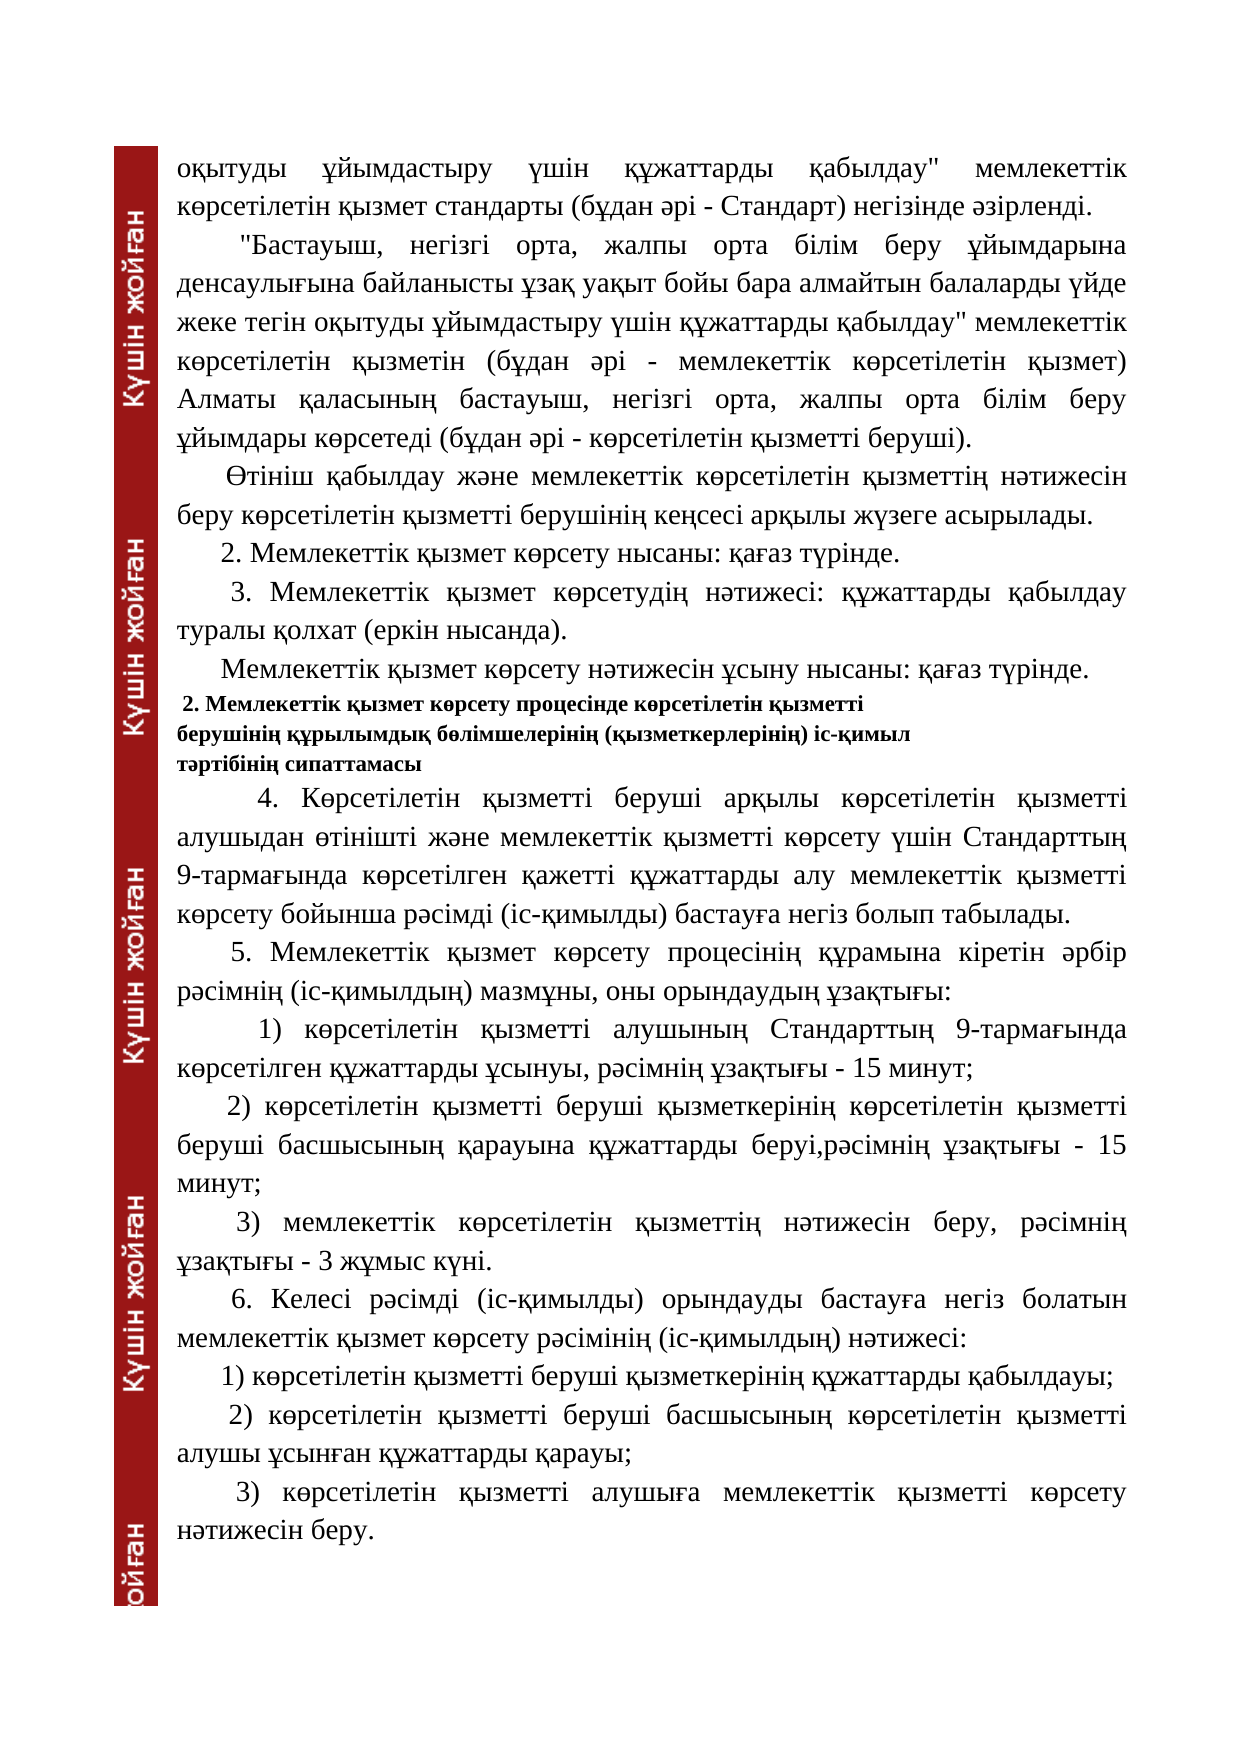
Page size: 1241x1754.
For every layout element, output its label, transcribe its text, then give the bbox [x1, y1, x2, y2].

picture [114, 530, 158, 535]
text 1) көрсетілетін қызметті беруші қызметкерінің құжаттарды қабылдауы; [112, 1358, 1128, 1392]
text 3) көрсетілетін қызметті алушыға мемлекеттік қызметті көрсету нәтижесін беру. [112, 1474, 1128, 1546]
text 2) көрсетілетін қызметті беруші басшысының көрсетілетін қызметті алушы ұсынған құжаттарды қарауы; [112, 1397, 1128, 1469]
text 3) мемлекеттік көрсетілетін қызметтің нәтижесін беру, рәсімнің ұзақтығы - 3 жұмыс күні. [112, 1204, 1128, 1276]
picture [114, 1199, 158, 1204]
picture [114, 1276, 158, 1281]
picture [114, 453, 158, 458]
text "Бастауыш, негізгі орта, жалпы орта білім беру ұйымдарына денсаулығына байланысты ұзақ уақыт бойы бара алмайтын балаларды үйде жеке тегін оқытуды ұйымдастыру үшін құжаттарды қабылдау" мемлекеттік көрсетілетін қызметін (бұдан әрі - мемлекеттік көрсетілетін қызмет) Алматы қаласының бастауыш, негізгі орта, жалпы орта білім беру ұйымдары көрсетеді (бұдан әрі - көрсетілетін қызметті беруші). [112, 227, 1128, 453]
text 6. Келесi рәсiмдi (iс-қимылды) орындауды бастауға негiз болатын мемлекеттiк қызмет көрсету рәсiмiнiң (iс-қимылдың) нәтижесi: [112, 1281, 1128, 1353]
picture [114, 569, 158, 574]
picture [114, 146, 158, 150]
picture [114, 1083, 158, 1088]
picture [114, 776, 158, 780]
text 1) көрсетілетін қызметті алушының Стандарттың 9-тармағында көрсетілген құжаттарды ұсынуы, рәсімнің ұзақтығы - 15 минут; [112, 1011, 1128, 1083]
picture [114, 222, 158, 227]
text 4. Көрсетілетін қызметті беруші арқылы көрсетілетін қызметті алушыдан өтінішті және мемлекеттік қызметті көрсету үшін Стандарттың 9-тармағында көрсетілген қажетті құжаттарды алу мемлекеттік қызметті көрсету бойынша рәсімді (іс-қимылды) бастауға негіз болып табылады. [112, 780, 1128, 929]
text 2. Мемлекеттік қызмет көрсету процесінде көрсетілетін қызметті берушінің құрылымдық бөлімшелерінің (қызметкерлерінің) іс-қимыл тәртібінің сипаттамасы [112, 689, 1128, 776]
picture [114, 1353, 158, 1358]
picture [114, 1469, 158, 1474]
picture [114, 1392, 158, 1397]
text 3. Мемлекеттік қызмет көрсетудің нәтижесі: құжаттарды қабылдау туралы қолхат (еркін нысанда). [112, 574, 1128, 646]
picture [114, 646, 158, 651]
picture [114, 1546, 158, 1606]
text 2. Мемлекеттік қызмет көрсету нысаны: қағаз түрінде. [112, 535, 1128, 569]
text Өтініш қабылдау және мемлекеттік көрсетілетін қызметтің нәтижесін беру көрсетілетін қызметті берушінің кеңсесі арқылы жүзеге асырылады. [112, 458, 1128, 530]
picture [114, 929, 158, 934]
picture [114, 1006, 158, 1011]
text Мемлекеттік қызмет көрсету нәтижесін ұсыну нысаны: қағаз түрінде. [112, 651, 1128, 684]
picture [114, 684, 158, 689]
text 2) көрсетілетін қызметті беруші қызметкерінің көрсетілетін қызметті беруші басшысының қарауына құжаттарды беруі,рәсімнің ұзақтығы - 15 минут; [112, 1088, 1128, 1199]
text 5. Мемлекеттiк қызмет көрсету процесiнiң құрамына кiретiн әрбiр рәсiмнiң (iс-қимылдың) мазмұны, оны орындаудың ұзақтығы: [112, 934, 1128, 1006]
